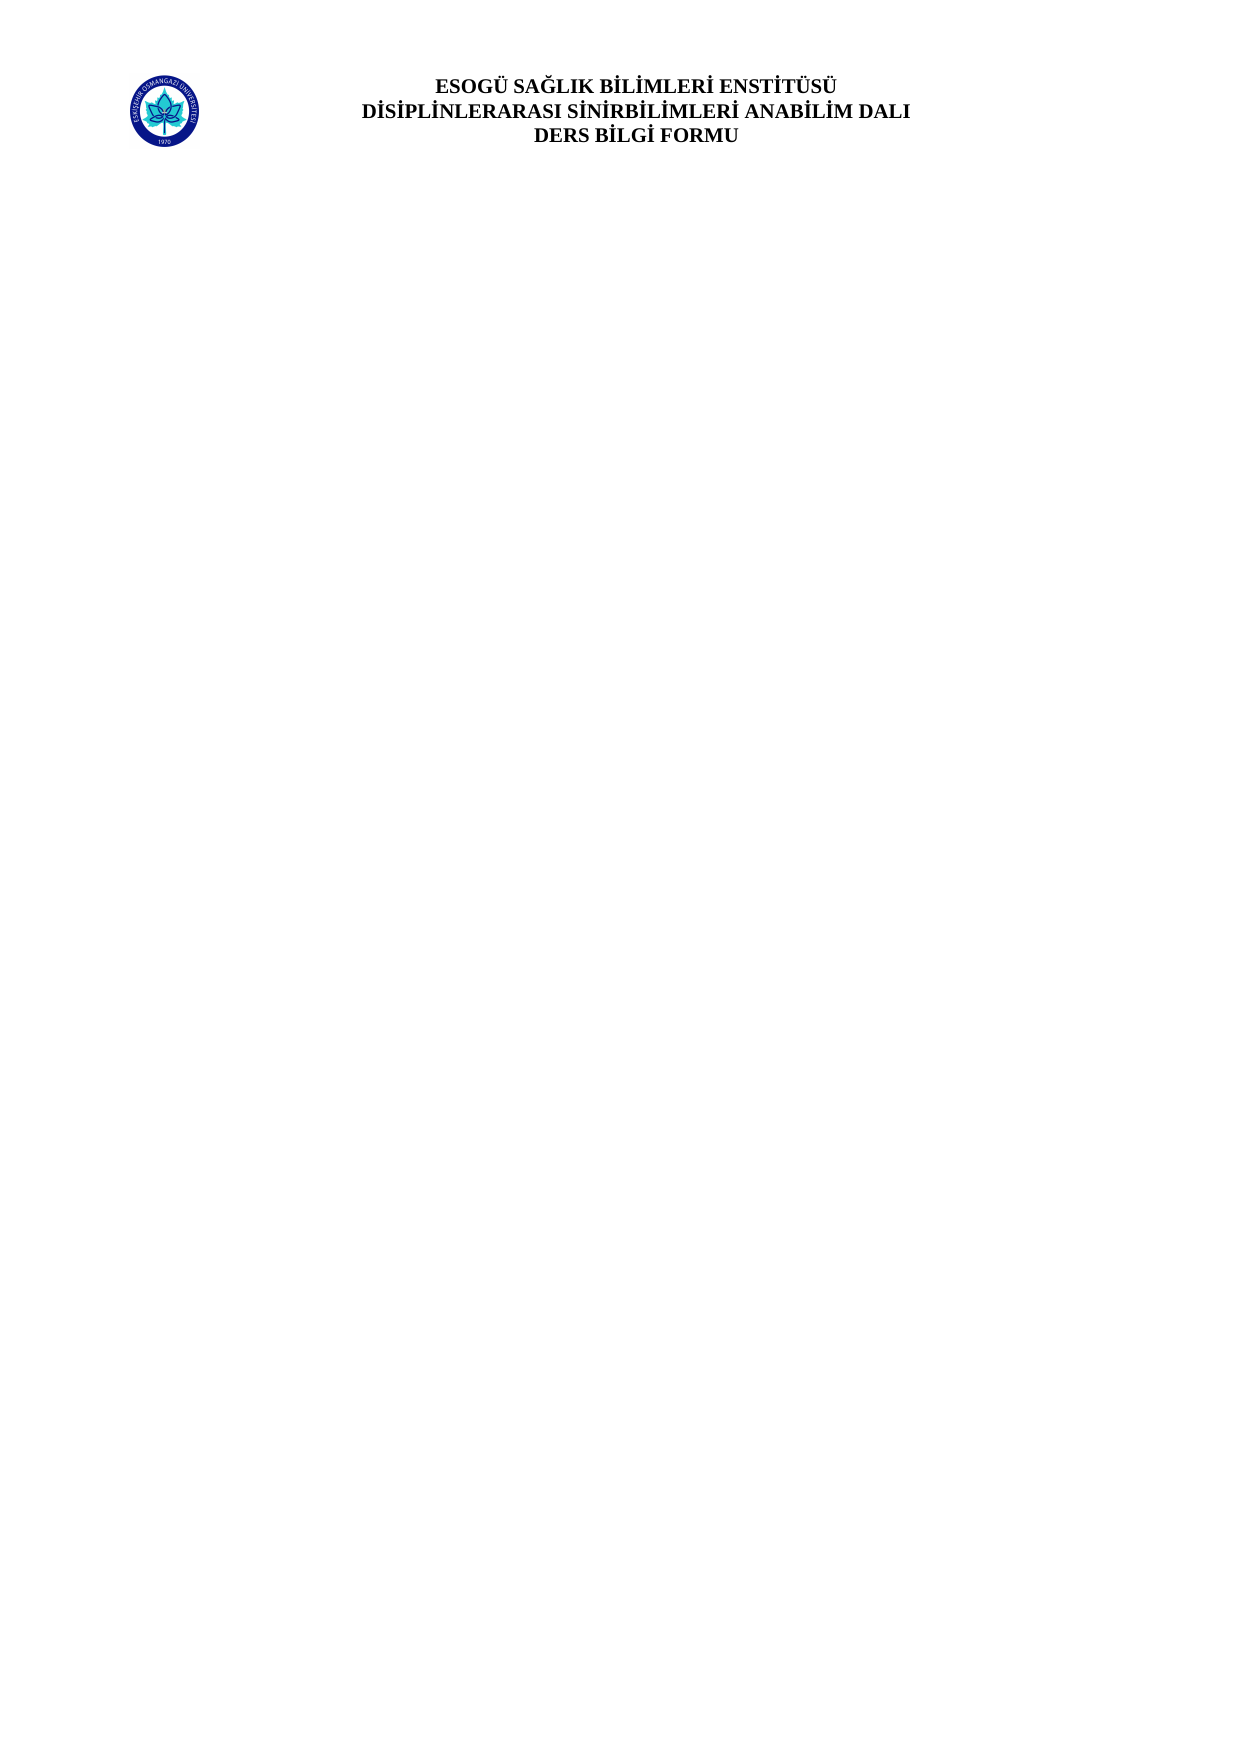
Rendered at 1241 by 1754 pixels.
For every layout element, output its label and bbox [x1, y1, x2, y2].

picture [129, 73, 200, 149]
